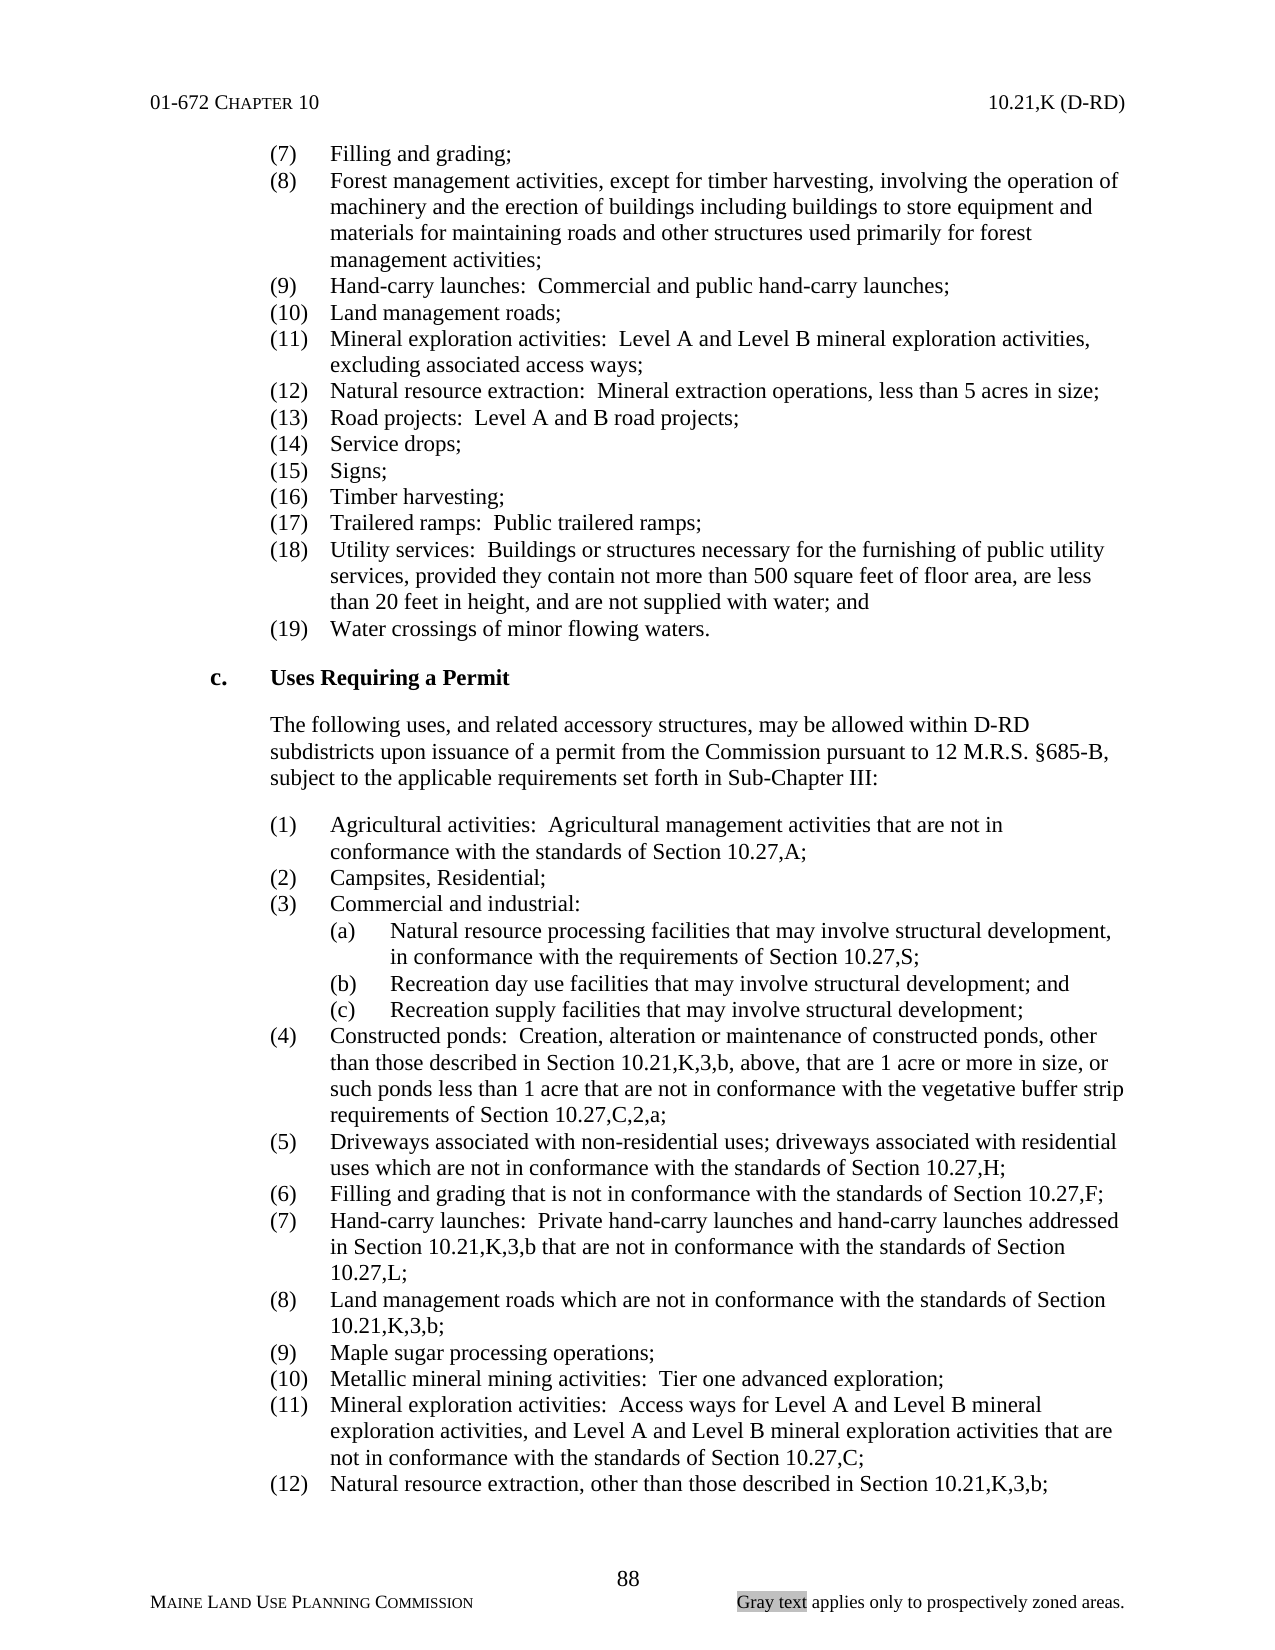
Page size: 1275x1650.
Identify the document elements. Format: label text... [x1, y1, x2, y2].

subtitle Constructed ponds: Creation, alteration or maintenance of constructed ponds, other than those described in Section 10.21,K,3,b, above, that are 1 acre or more in size, or such ponds less than 1 acre that are not in conformance with the vegetative buffer strip requirements of Section 10.27,C,2,a; [270, 1022, 1125, 1128]
subtitle Hand-carry launches: Private hand-carry launches and hand-carry launches addressed in Section 10.21,K,3,b that are not in conformance with the standards of Section 10.27,L; [270, 1207, 1125, 1286]
subtitle Agricultural activities: Agricultural management activities that are not in conformance with the standards of Section 10.27,A; [270, 811, 1125, 864]
subtitle Recreation day use facilities that may involve structural development; and [330, 969, 1125, 996]
subtitle Natural resource extraction, other than those described in Section 10.21,K,3,b; [270, 1470, 1125, 1497]
subtitle Uses Requiring a Permit [210, 662, 1125, 691]
subtitle Land management roads which are not in conformance with the standards of Section 10.21,K,3,b; [270, 1286, 1125, 1338]
subtitle Hand-carry launches: Commercial and public hand-carry launches; [270, 272, 1125, 298]
subtitle Metallic mineral mining activities: Tier one advanced exploration; [270, 1365, 1125, 1391]
subtitle Driveways associated with non-residential uses; driveways associated with residential uses which are not in conformance with the standards of Section 10.27,H; [270, 1128, 1125, 1180]
subtitle Maple sugar processing operations; [270, 1338, 1125, 1365]
subtitle Service drops; [270, 430, 1125, 457]
subtitle Campsites, Residential; [270, 864, 1125, 891]
subtitle Mineral exploration activities: Level A and Level B mineral exploration activities, excluding associated access ways; [270, 325, 1125, 378]
subtitle Land management roads; [270, 298, 1125, 325]
text The following uses, and related accessory structures, may be allowed within D-RD subdistricts upon issuance of a permit from the Commission pursuant to 12 M.R.S. §685-B, subject to the applicable requirements set forth in Sub-Chapter III: [270, 712, 1125, 791]
subtitle Filling and grading that is not in conformance with the standards of Section 10.27,F; [270, 1180, 1125, 1207]
subtitle Mineral exploration activities: Access ways for Level A and Level B mineral exploration activities, and Level A and Level B mineral exploration activities that are not in conformance with the standards of Section 10.27,C; [270, 1391, 1125, 1470]
subtitle Timber harvesting; [270, 483, 1125, 509]
subtitle Forest management activities, except for timber harvesting, involving the operation of machinery and the erection of buildings including buildings to store equipment and materials for maintaining roads and other structures used primarily for forest management activities; [270, 167, 1125, 272]
subtitle Road projects: Level A and B road projects; [270, 404, 1125, 430]
subtitle Natural resource processing facilities that may involve structural development, in conformance with the requirements of Section 10.27,S; [330, 917, 1125, 969]
subtitle Commercial and industrial: [270, 891, 1125, 917]
subtitle Utility services: Buildings or structures necessary for the furnishing of public utility services, provided they contain not more than 500 square feet of floor area, are less than 20 feet in height, and are not supplied with water; and [270, 536, 1125, 615]
subtitle Water crossings of minor flowing waters. [270, 615, 1125, 641]
subtitle Recreation supply facilities that may involve structural development; [330, 996, 1125, 1022]
subtitle Signs; [270, 457, 1125, 483]
subtitle Filling and grading; [270, 140, 1125, 167]
subtitle Trailered ramps: Public trailered ramps; [270, 509, 1125, 536]
subtitle Natural resource extraction: Mineral extraction operations, less than 5 acres in size; [270, 378, 1125, 404]
